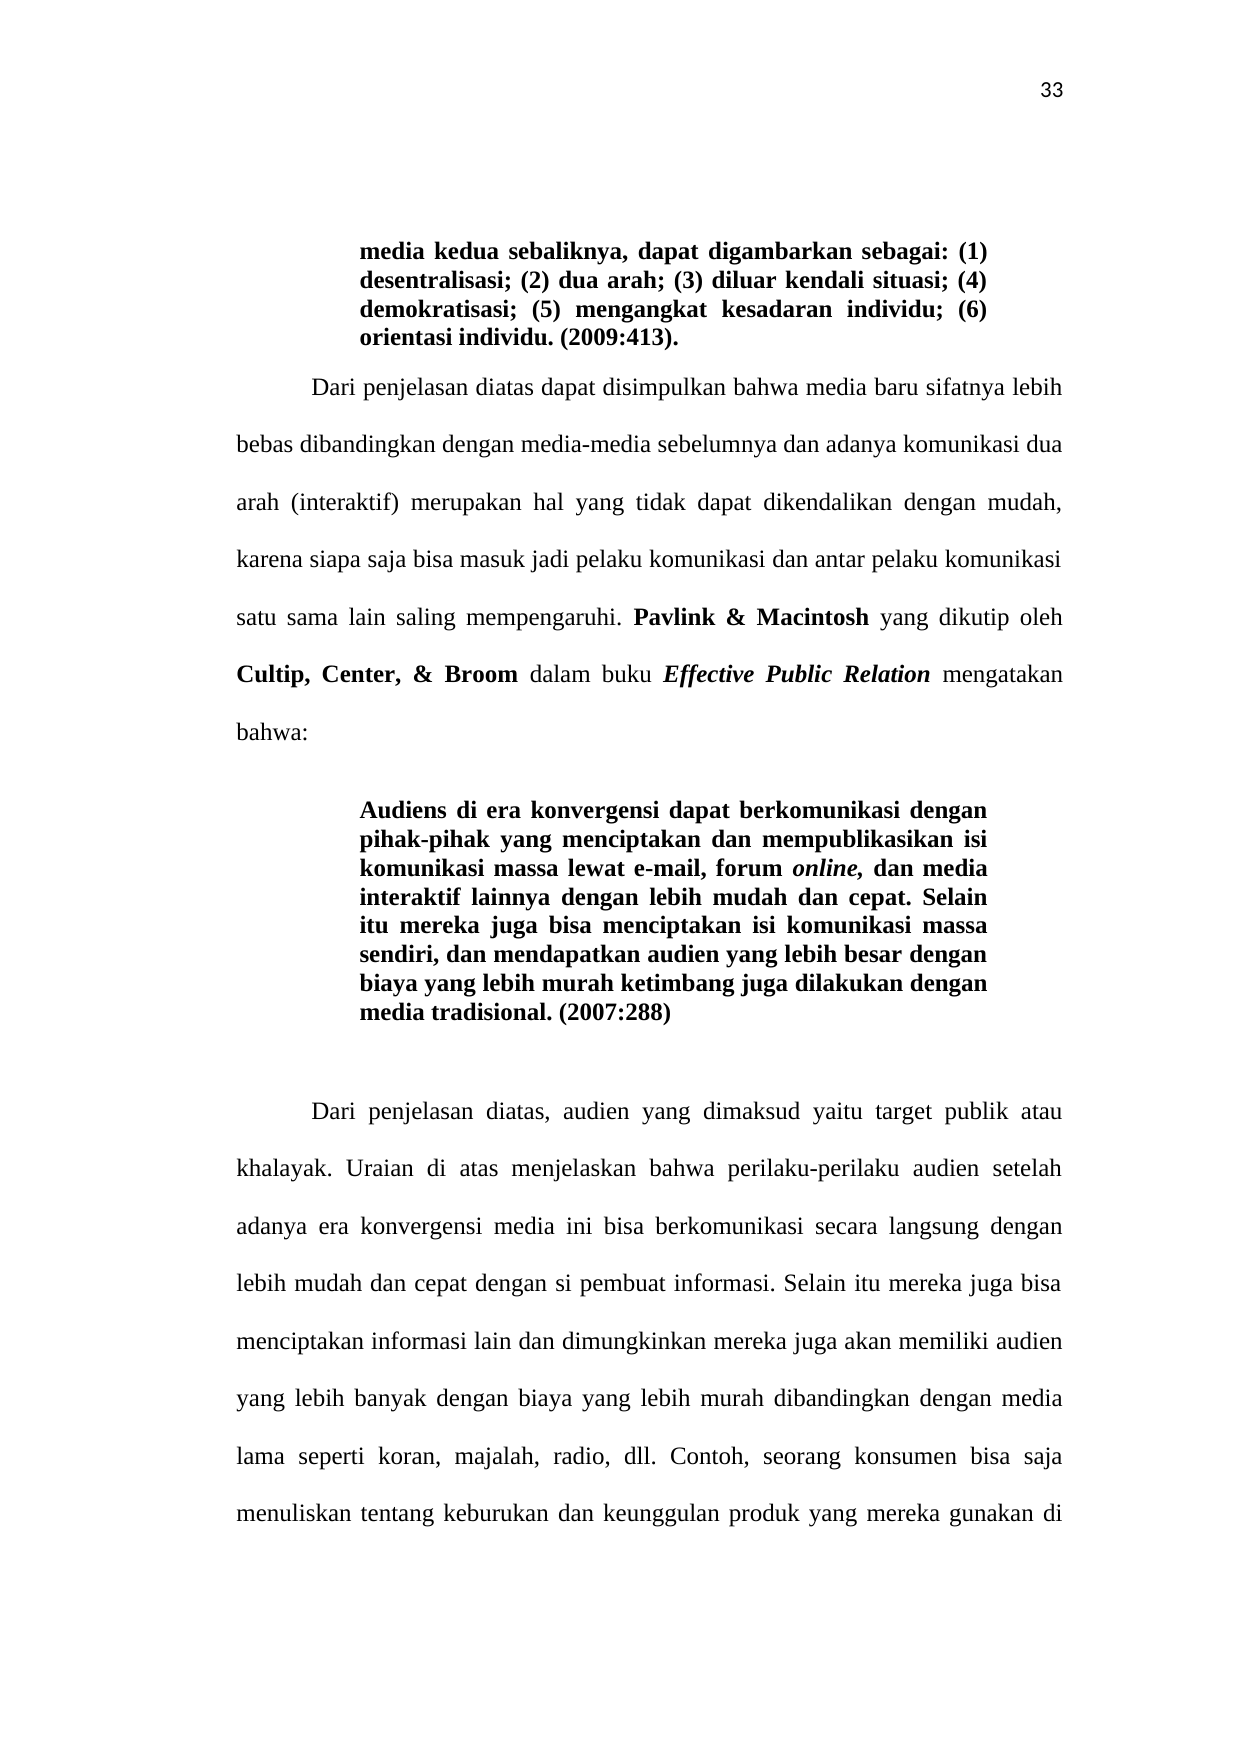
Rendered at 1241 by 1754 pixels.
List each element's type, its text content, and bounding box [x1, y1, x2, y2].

text Audiens di era konvergensi dapat berkomunikasi dengan pihak-pihak yang menciptakan dan mempublikasikan isi komunikasi massa lewat e-mail, forum online, dan media interaktif lainnya dengan lebih mudah dan cepat. Selain itu mereka juga bisa menciptakan isi komunikasi massa sendiri, dan mendapatkan audien yang lebih besar dengan biaya yang lebih murah ketimbang juga dilakukan dengan media tradisional. (2007:288) [359, 795, 988, 1025]
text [236, 1096, 1063, 1527]
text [359, 236, 988, 351]
text Dari penjelasan diatas dapat disimpulkan bahwa media baru sifatnya lebih bebas dibandingkan dengan media-media sebelumnya dan adanya komunikasi dua arah (interaktif) merupakan hal yang tidak dapat dikendalikan dengan mudah, karena siapa saja bisa masuk jadi pelaku komunikasi dan antar pelaku komunikasi satu sama lain saling mempengaruhi. Pavlink & Macintosh yang dikutip oleh Cultip, Center, & Broom dalam buku Effective Public Relation mengatakan bahwa: [236, 372, 1063, 746]
